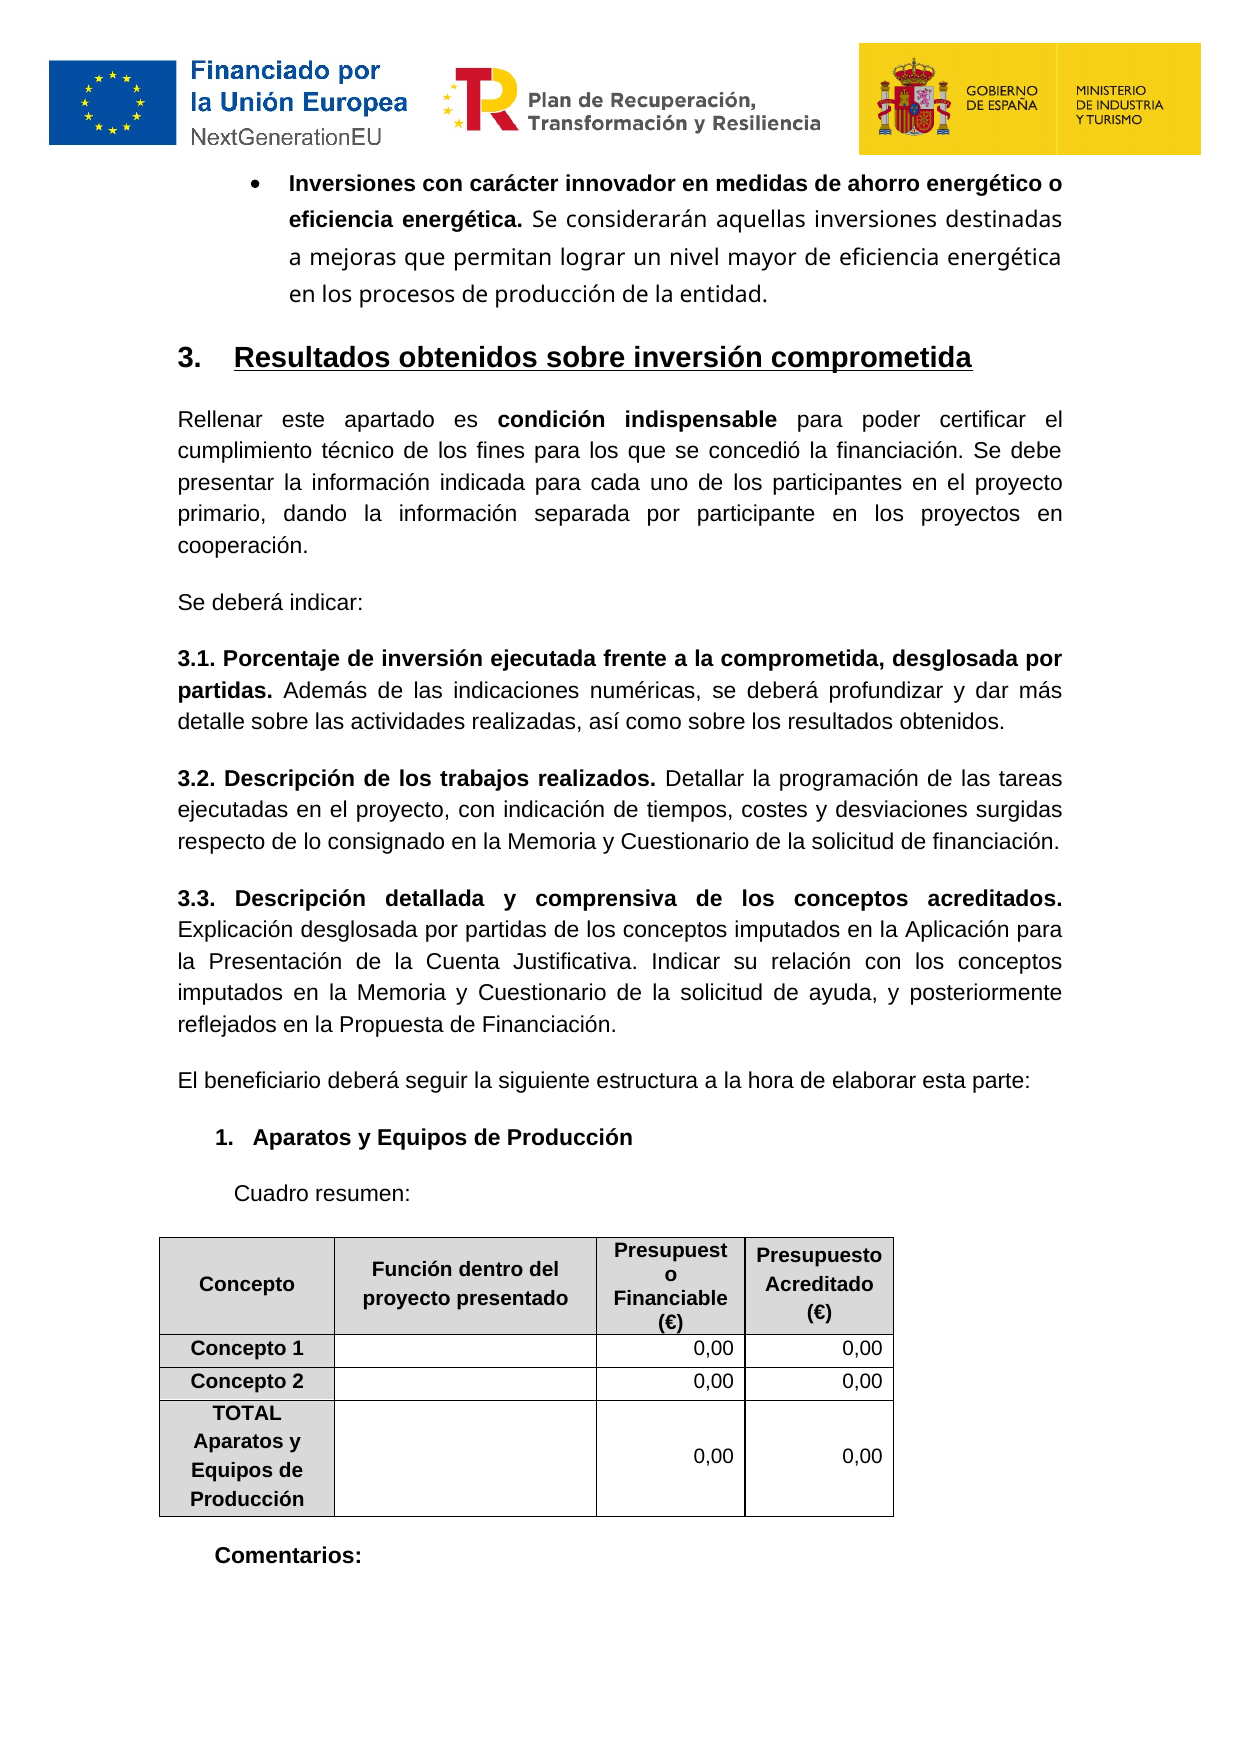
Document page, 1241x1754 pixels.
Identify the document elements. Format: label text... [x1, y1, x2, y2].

text Cuadro resumen: [233, 1180, 1063, 1207]
table_cell 0,00 [597, 1335, 744, 1367]
text Comentarios: [214, 1542, 1063, 1568]
table_cell [335, 1335, 596, 1367]
text El beneficiario deberá seguir la siguiente estructura a la hora de elaborar esta parte: [177, 1067, 1063, 1094]
table_cell 0,00 [597, 1368, 744, 1399]
text 3.1. Porcentaje de inversión ejecutada frente a la comprometida, desglosada por partidas. Además de las indicaciones numéricas, se deberá profundizar y dar más detalle sobre las actividades realizadas, así como sobre los resultados obtenidos. [177, 645, 1063, 734]
list Aparatos y Equipos de Producción [215, 1124, 1063, 1150]
table_header Presupuesto Acreditado (€) [746, 1238, 893, 1334]
table_cell 0,00 [746, 1335, 893, 1367]
list Inversiones con carácter innovador en medidas de ahorro energético o eficiencia energética. Se considerarán aquellas inversiones destinadas a mejoras que permitan lograr un nivel mayor de eficiencia energética en los procesos de producción de la entidad. [251, 148, 1063, 309]
picture [39, 46, 413, 156]
text Se deberá indicar: [177, 588, 1063, 615]
table_cell [335, 1368, 596, 1399]
list Resultados obtenidos sobre inversión comprometida [177, 341, 1063, 374]
table_cell Concepto 1 [160, 1335, 334, 1367]
table_cell 0,00 [746, 1401, 893, 1516]
table_header Concepto [160, 1238, 334, 1334]
text Rellenar este apartado es condición indispensable para poder certificar el cumplimiento técnico de los fines para los que se concedió la financiación. Se debe presentar la información indicada para cada uno de los participantes en el proyecto primario, dando la información separada por participante en los proyectos en cooperación. [177, 406, 1063, 558]
table_header Presupuesto Financiable (€) [597, 1238, 744, 1334]
table_cell 0,00 [597, 1401, 744, 1516]
table_header Función dentro del proyecto presentado [335, 1238, 596, 1334]
table_cell TOTAL Aparatos y Equipos de Producción [160, 1401, 334, 1516]
text 3.3. Descripción detallada y comprensiva de los conceptos acreditados. Explicación desglosada por partidas de los conceptos imputados en la Aplicación para la Presentación de la Cuenta Justificativa. Indicar su relación con los conceptos imputados en la Memoria y Cuestionario de la solicitud de ayuda, y posteriormente reflejados en la Propuesta de Financiación. [177, 884, 1063, 1037]
table_cell Concepto 2 [160, 1368, 334, 1399]
table_cell 0,00 [746, 1368, 893, 1399]
table_cell [335, 1401, 596, 1516]
text 3.2. Descripción de los trabajos realizados. Detallar la programación de las tareas ejecutadas en el proyecto, con indicación de tiempos, costes y desviaciones surgidas respecto de lo consignado en la Memoria y Cuestionario de la solicitud de financiación. [177, 765, 1063, 854]
picture [424, 33, 838, 148]
picture [859, 43, 1201, 155]
